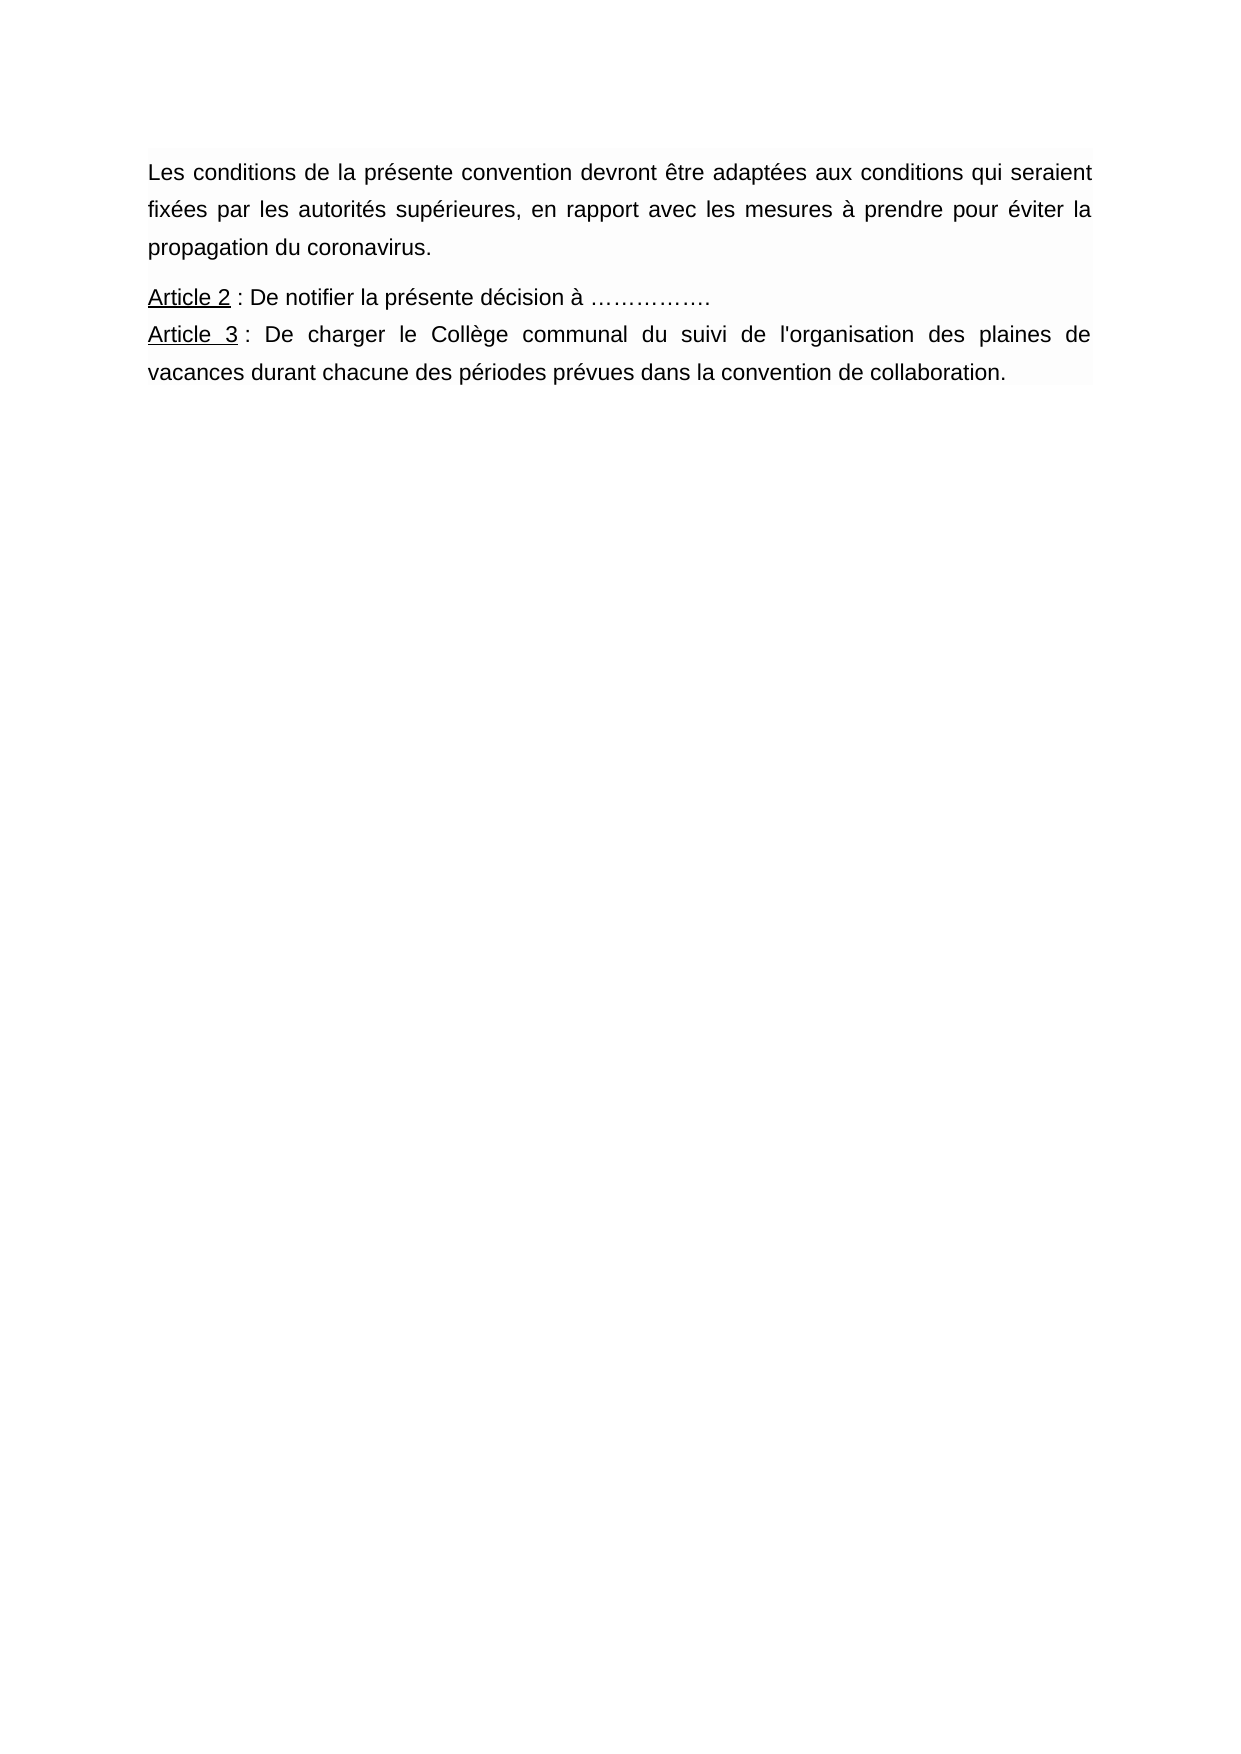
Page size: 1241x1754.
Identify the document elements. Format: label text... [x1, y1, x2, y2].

text Article 3 : De charger le Collège communal du suivi de l'organisation des plaines de vacances durant chacune des périodes prévues dans la convention de collaboration. [148, 310, 1093, 385]
text Les conditions de la présente convention devront être adaptées aux conditions qui seraient fixées par les autorités supérieures, en rapport avec les mesures à prendre pour éviter la propagation du coronavirus. [148, 148, 1093, 260]
text Article 2 : De notifier la présente décision à ……………. [148, 273, 1093, 310]
